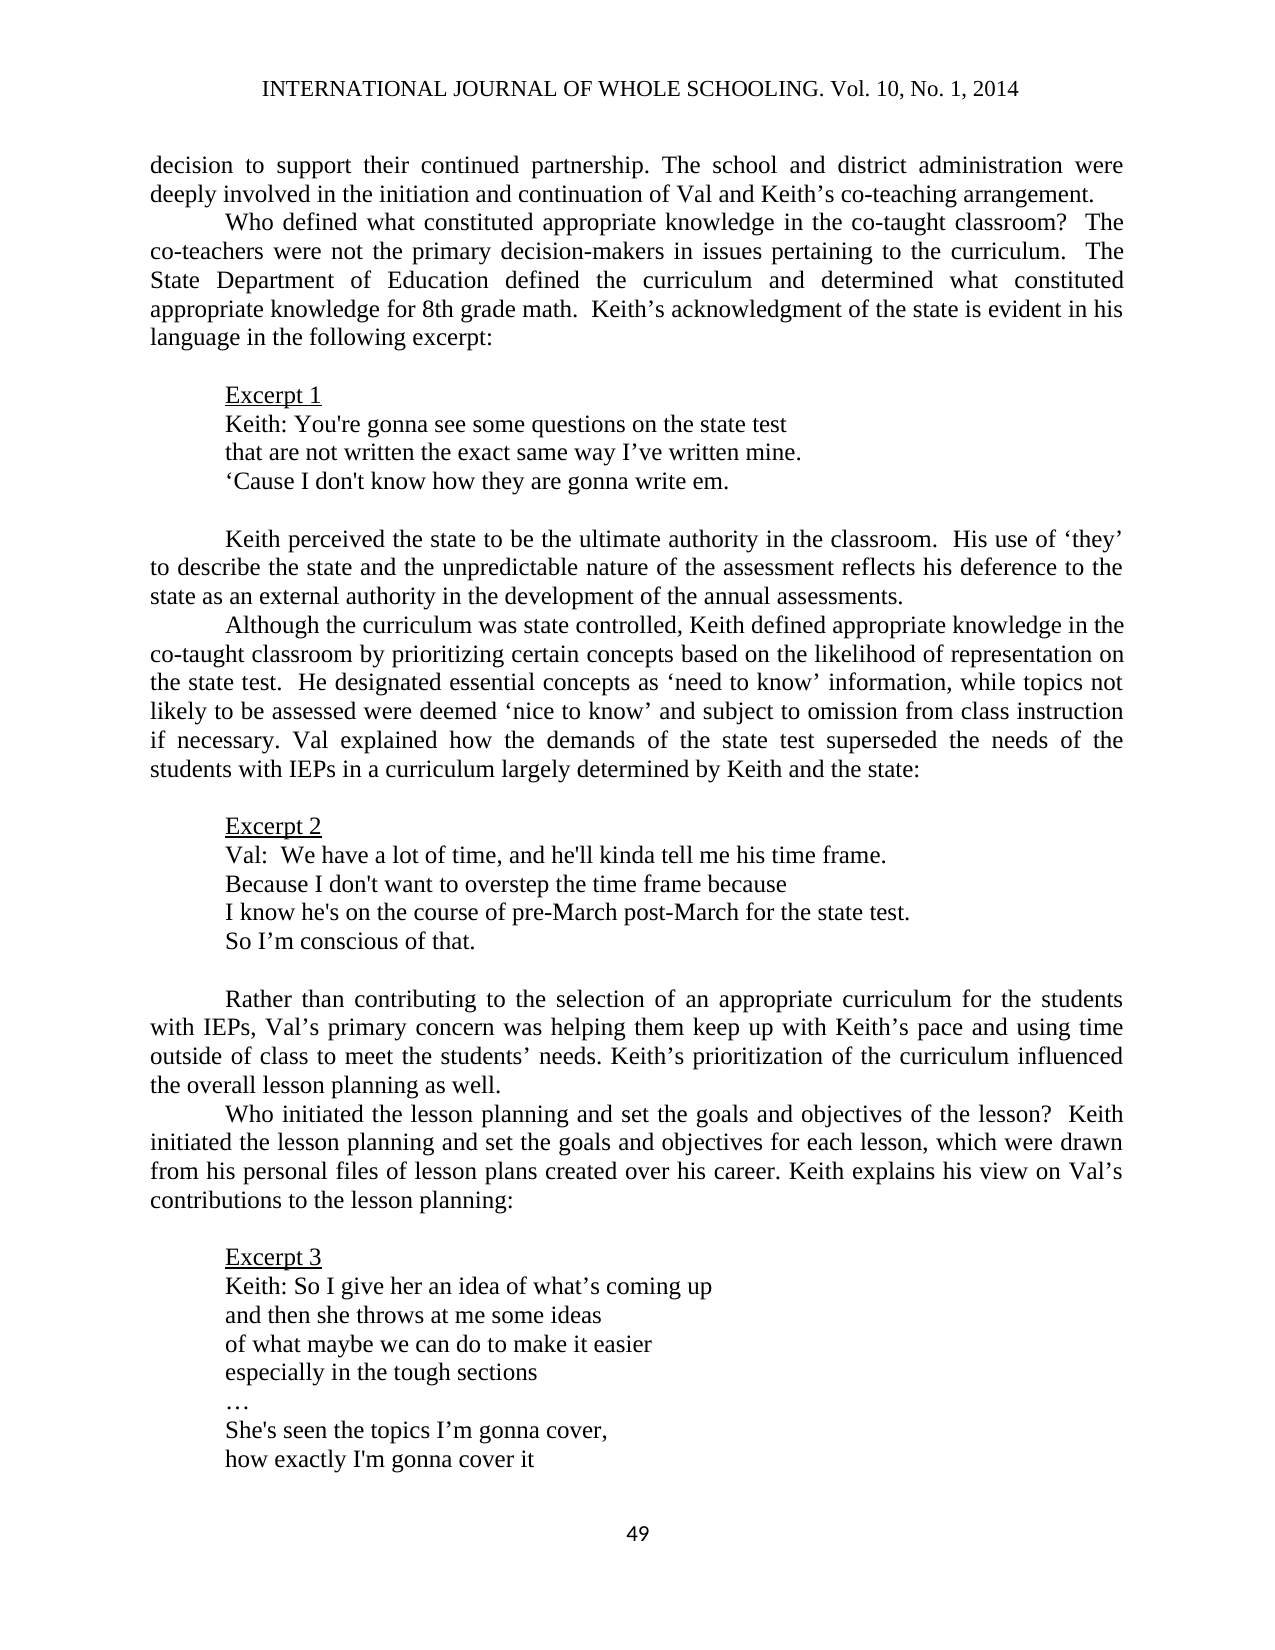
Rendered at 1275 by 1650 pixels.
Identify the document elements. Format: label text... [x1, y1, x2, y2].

text Because I don't want to overstep the time frame because [225, 869, 1125, 897]
text that are not written the exact same way I’ve written mine. [225, 437, 1125, 466]
text I know he's on the course of pre-March post-March for the state test. [225, 897, 1125, 926]
text ‘Cause I don't know how they are gonna write em. [225, 466, 1125, 495]
text So I’m conscious of that. [225, 926, 1125, 955]
text how exactly I'm gonna cover it [225, 1444, 1125, 1472]
text Val: We have a lot of time, and he'll kinda tell me his time frame. [225, 840, 1125, 869]
text and then she throws at me some ideas [225, 1300, 1125, 1329]
text Excerpt 2 [225, 811, 1125, 840]
text Keith perceived the state to be the ultimate authority in the classroom. His use of ‘they’ to describe the state and the unpredictable nature of the assessment reflects his deference to the state as an external authority in the development of the annual assessments. [150, 524, 1125, 610]
text of what maybe we can do to make it easier [225, 1329, 1125, 1357]
text Although the curriculum was state controlled, Keith defined appropriate knowledge in the co-taught classroom by prioritizing certain concepts based on the likelihood of representation on the state test. He designated essential concepts as ‘need to know’ information, while topics not likely to be assessed were deemed ‘nice to know’ and subject to omission from class instruction if necessary. Val explained how the demands of the state test superseded the needs of the students with IEPs in a curriculum largely determined by Keith and the state: [150, 610, 1125, 782]
text She's seen the topics I’m gonna cover, [225, 1415, 1125, 1444]
text Who defined what constituted appropriate knowledge in the co-taught classroom? The co-teachers were not the primary decision-makers in issues pertaining to the curriculum. The State Department of Education defined the curriculum and determined what constituted appropriate knowledge for 8th grade math. Keith’s acknowledgment of the state is evident in his language in the following excerpt: [150, 207, 1125, 351]
text Keith: So I give her an idea of what’s coming up [225, 1271, 1125, 1300]
text Who initiated the lesson planning and set the goals and objectives of the lesson? Keith initiated the lesson planning and set the goals and objectives for each lesson, which were drawn from his personal files of lesson plans created over his career. Keith explains his view on Val’s contributions to the lesson planning: [150, 1099, 1125, 1214]
text Rather than contributing to the selection of an appropriate curriculum for the students with IEPs, Val’s primary concern was helping them keep up with Keith’s pace and using time outside of class to meet the students’ needs. Keith’s prioritization of the curriculum influenced the overall lesson planning as well. [150, 984, 1125, 1099]
text Excerpt 3 [225, 1242, 1125, 1271]
text … [225, 1386, 1125, 1415]
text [150, 150, 1125, 207]
text Keith: You're gonna see some questions on the state test [150, 409, 1125, 437]
text especially in the tough sections [225, 1357, 1125, 1386]
text Excerpt 1 [150, 380, 1125, 409]
